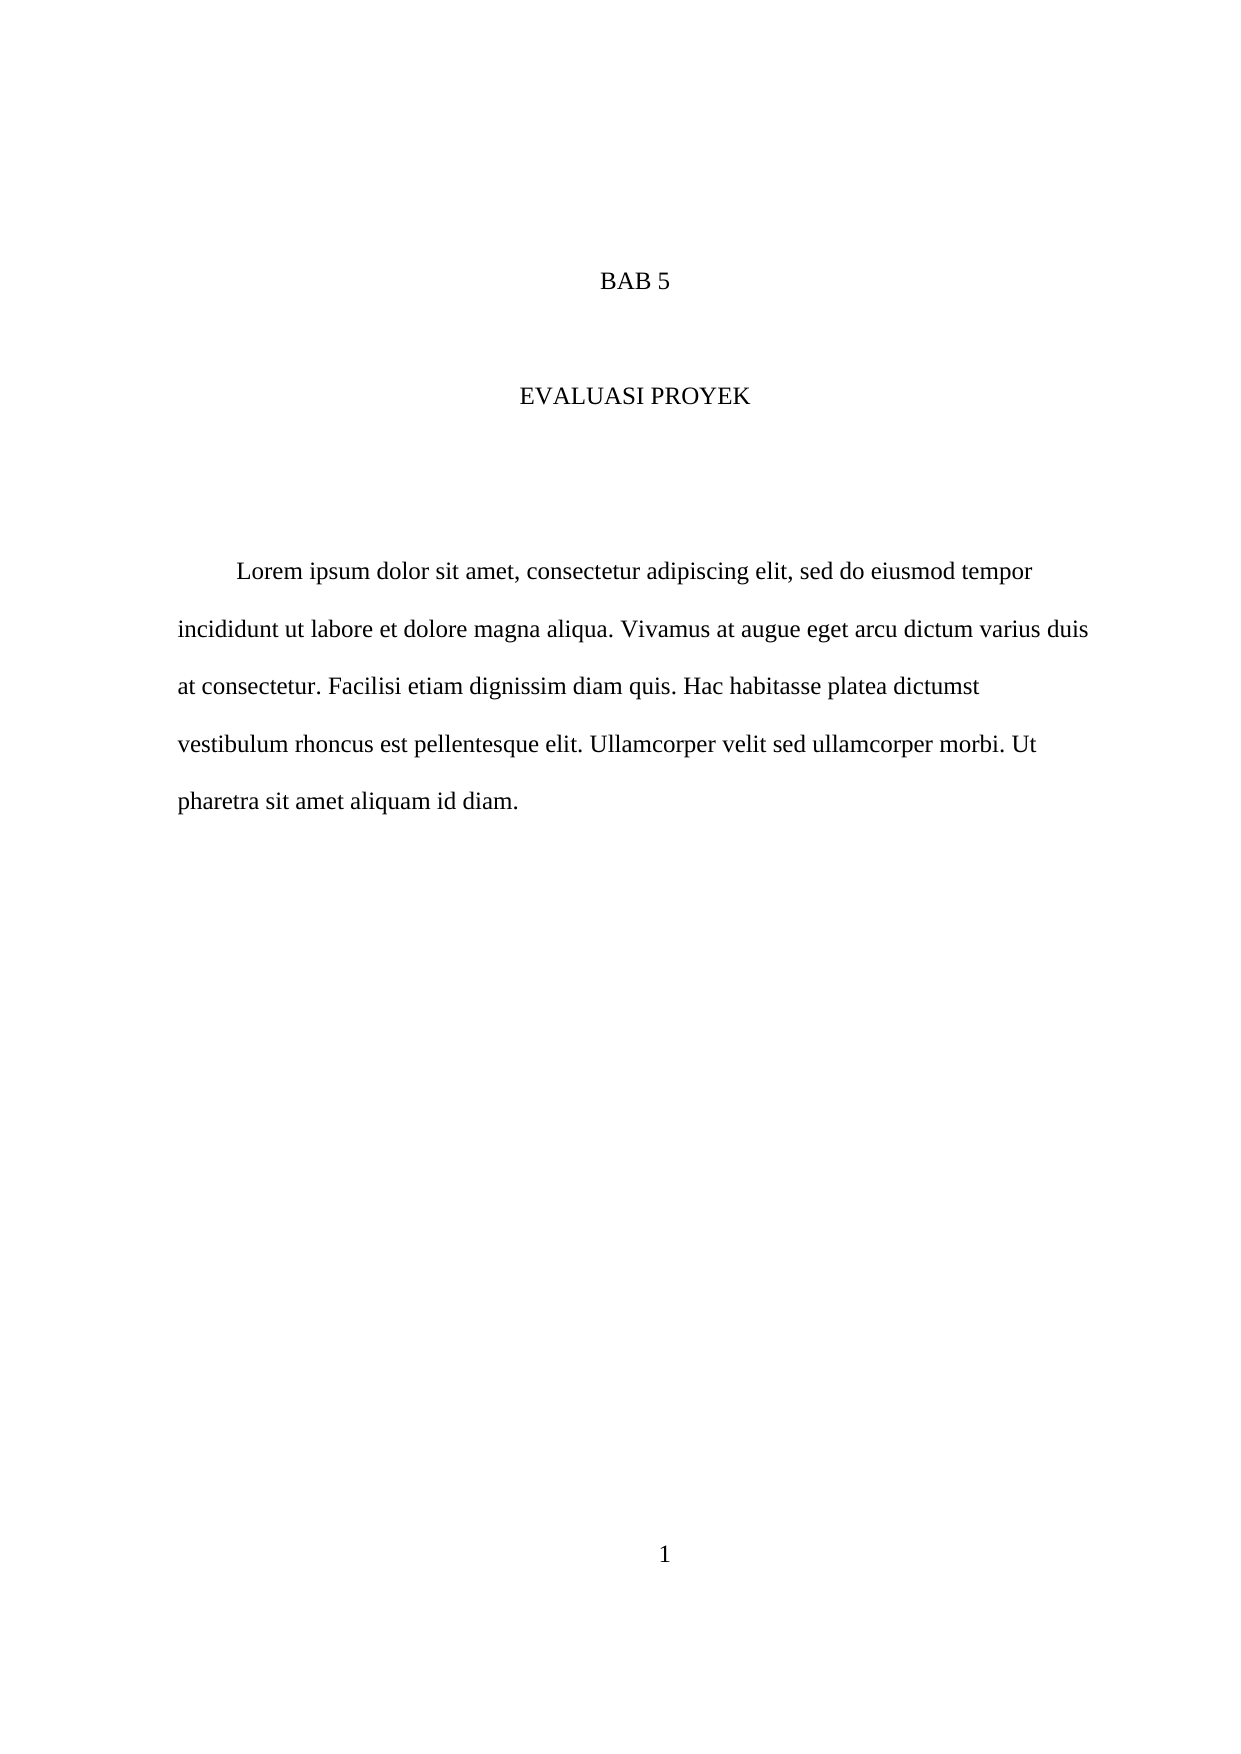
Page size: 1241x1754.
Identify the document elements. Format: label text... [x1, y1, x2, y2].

subtitle BAB 5 EVALUASI PROYEK [177, 266, 1093, 409]
text Lorem ipsum dolor sit amet, consectetur adipiscing elit, sed do eiusmod tempor incididunt ut labore et dolore magna aliqua. Vivamus at augue eget arcu dictum varius duis at consectetur. Facilisi etiam dignissim diam quis. Hac habitasse platea dictumst vestibulum rhoncus est pellentesque elit. Ullamcorper velit sed ullamcorper morbi. Ut pharetra sit amet aliquam id diam. [177, 556, 1093, 815]
